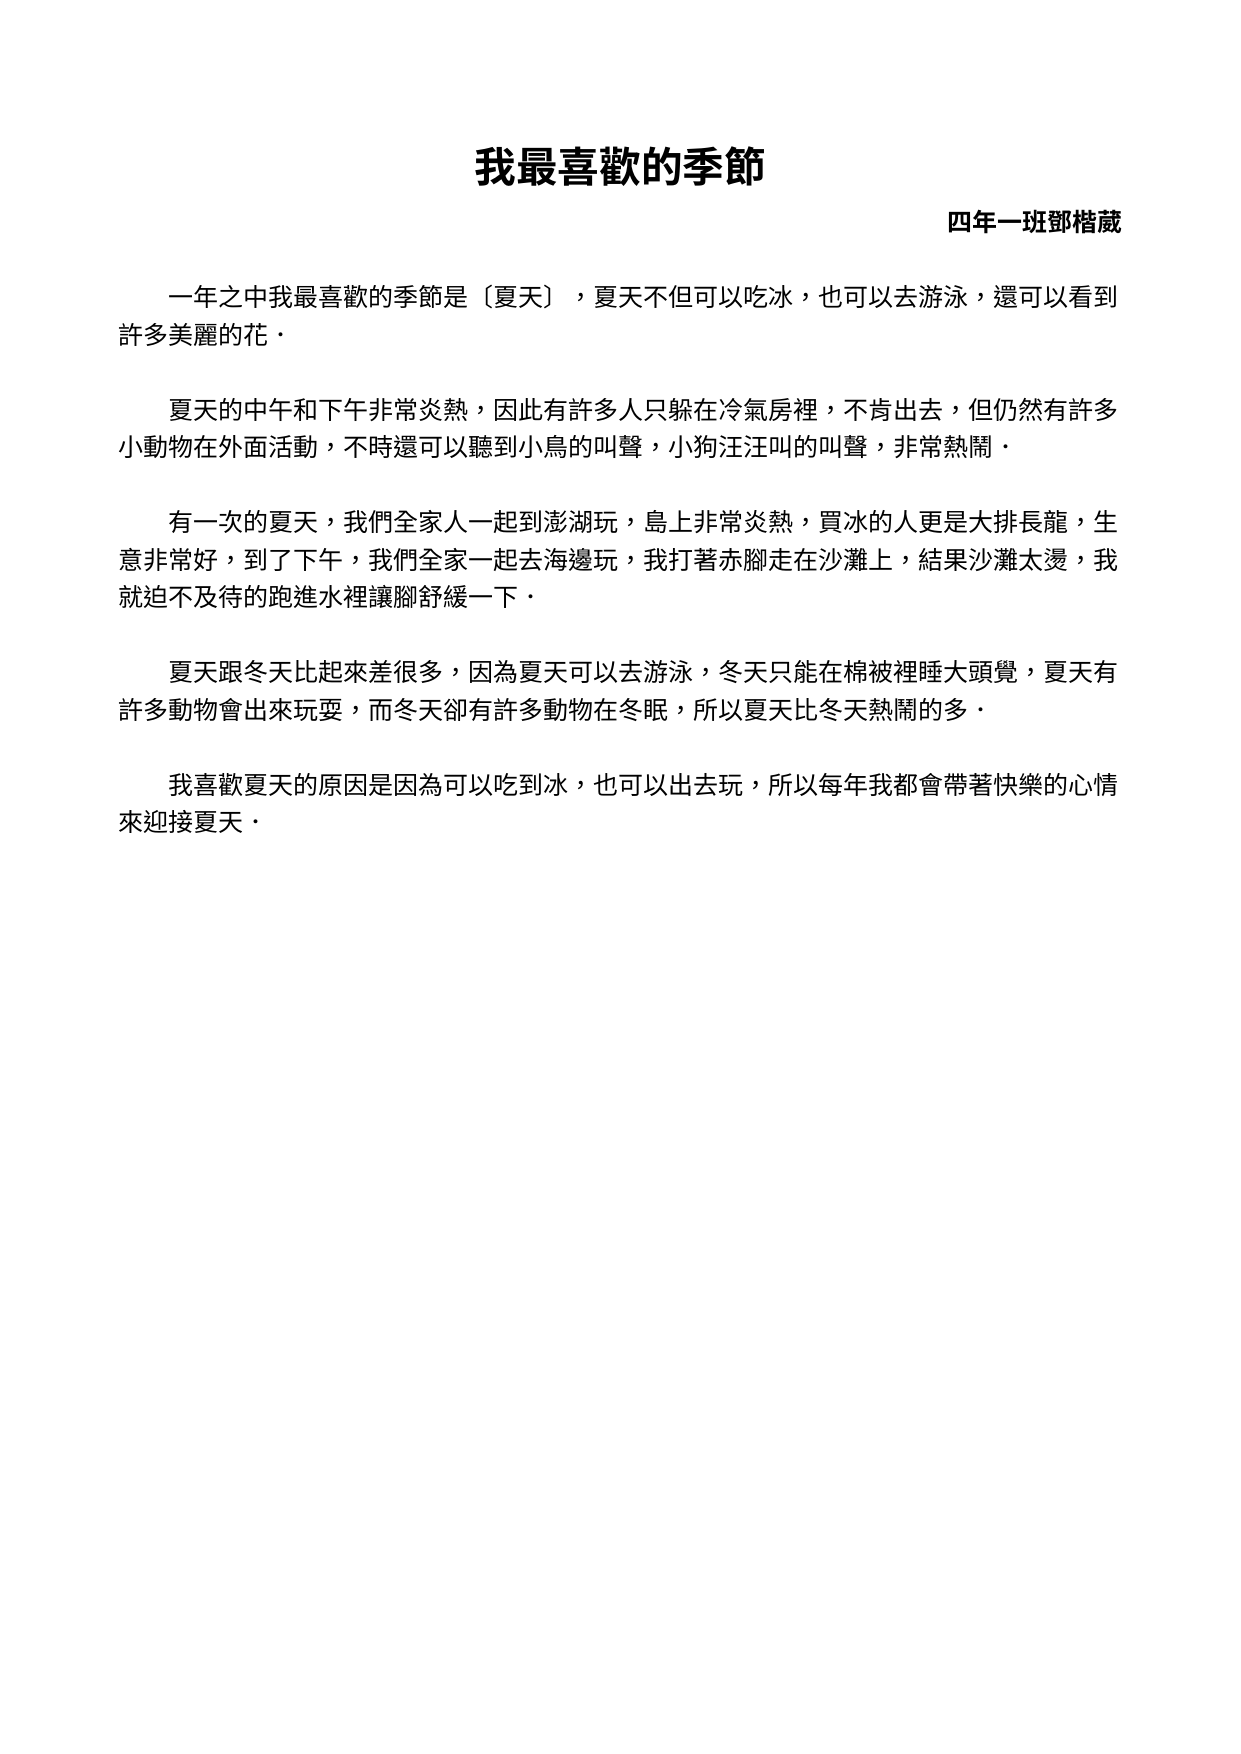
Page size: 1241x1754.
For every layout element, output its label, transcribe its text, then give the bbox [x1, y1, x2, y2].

text 有一次的夏天，我們全家人一起到澎湖玩，島上非常炎熱，買冰的人更是大排長龍，生意非常好，到了下午，我們全家一起去海邊玩，我打著赤腳走在沙灘上，結果沙灘太燙，我就迫不及待的跑進水裡讓腳舒緩一下． [118, 502, 1122, 614]
text 夏天的中午和下午非常炎熱，因此有許多人只躲在冷氣房裡，不肯出去，但仍然有許多小動物在外面活動，不時還可以聽到小鳥的叫聲，小狗汪汪叫的叫聲，非常熱鬧． [118, 389, 1122, 464]
text 我最喜歡的季節 [118, 127, 1122, 202]
text 一年之中我最喜歡的季節是〔夏天〕，夏天不但可以吃冰，也可以去游泳，還可以看到許多美麗的花． [118, 277, 1122, 352]
text 我喜歡夏天的原因是因為可以吃到冰，也可以出去玩，所以每年我都會帶著快樂的心情來迎接夏天． [118, 764, 1122, 839]
text 夏天跟冬天比起來差很多，因為夏天可以去游泳，冬天只能在棉被裡睡大頭覺，夏天有許多動物會出來玩耍，而冬天卻有許多動物在冬眠，所以夏天比冬天熱鬧的多． [118, 652, 1122, 727]
text 四年一班鄧楷葳 [118, 202, 1122, 239]
